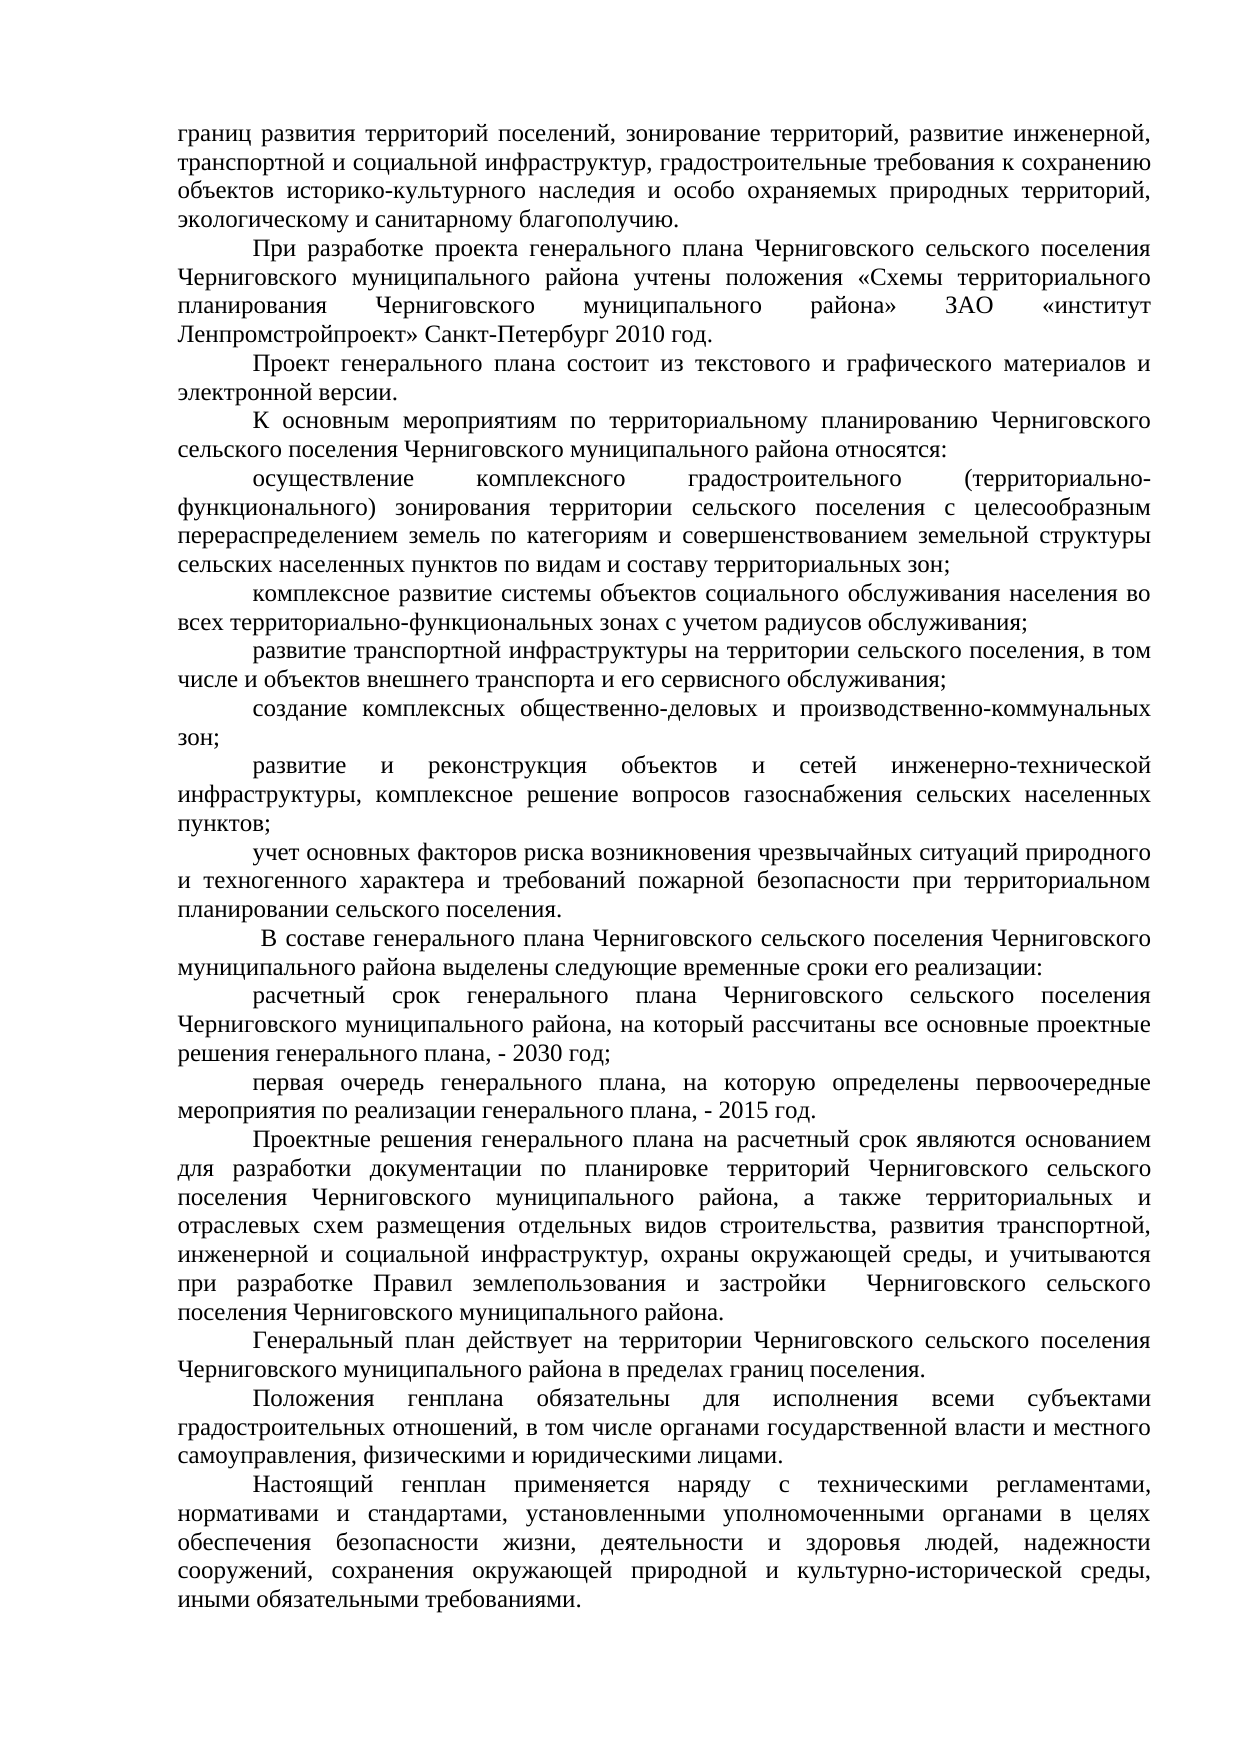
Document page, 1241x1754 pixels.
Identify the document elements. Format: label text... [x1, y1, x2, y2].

text Генеральный план действует на территории Черниговского сельского поселения Черниговского муниципального района в пределах границ поселения. [177, 1326, 1152, 1383]
text Настоящий генплан применяется наряду с техническими регламентами, нормативами и стандартами, установленными уполномоченными органами в целях обеспечения безопасности жизни, деятельности и здоровья людей, надежности сооружений, сохранения окружающей природной и культурно-исторической среды, иными обязательными требованиями. [177, 1469, 1152, 1613]
text создание комплексных общественно-деловых и производственно-коммунальных зон; [177, 693, 1152, 751]
text развитие транспортной инфраструктуры на территории сельского поселения, в том числе и объектов внешнего транспорта и его сервисного обслуживания; [177, 636, 1152, 693]
text В составе генерального плана Черниговского сельского поселения Черниговского муниципального района выделены следующие временные сроки его реализации: [177, 923, 1152, 981]
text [177, 118, 1152, 233]
text Положения генплана обязательны для исполнения всеми субъектами градостроительных отношений, в том числе органами государственной власти и местного самоуправления, физическими и юридическими лицами. [177, 1383, 1152, 1469]
text учет основных факторов риска возникновения чрезвычайных ситуаций природного и техногенного характера и требований пожарной безопасности при территориальном планировании сельского поселения. [177, 837, 1152, 923]
text развитие и реконструкция объектов и сетей инженерно-технической инфраструктуры, комплексное решение вопросов газоснабжения сельских населенных пунктов; [177, 751, 1152, 837]
text Проект генерального плана состоит из текстового и графического материалов и электронной версии. [177, 348, 1152, 406]
text При разработке проекта генерального плана Черниговского сельского поселения Черниговского муниципального района учтены положения «Схемы территориального планирования Черниговского муниципального района» ЗАО «институт Ленпромстройпроект» Санкт-Петербург 2010 год. [177, 233, 1152, 348]
text К основным мероприятиям по территориальному планированию Черниговского сельского поселения Черниговского муниципального района относятся: [177, 406, 1152, 463]
text осуществление комплексного градостроительного (территориально-функционального) зонирования территории сельского поселения с целесообразным перераспределением земель по категориям и совершенствованием земельной структуры сельских населенных пунктов по видам и составу территориальных зон; [177, 463, 1152, 578]
text расчетный срок генерального плана Черниговского сельского поселения Черниговского муниципального района, на который рассчитаны все основные проектные решения генерального плана, - 2030 год; [177, 981, 1152, 1067]
text первая очередь генерального плана, на которую определены первоочередные мероприятия по реализации генерального плана, - 2015 год. [177, 1067, 1152, 1124]
text Проектные решения генерального плана на расчетный срок являются основанием для разработки документации по планировке территорий Черниговского сельского поселения Черниговского муниципального района, а также территориальных и отраслевых схем размещения отдельных видов строительства, развития транспортной, инженерной и социальной инфраструктур, охраны окружающей среды, и учитываются при разработке Правил землепользования и застройки Черниговского сельского поселения Черниговского муниципального района. [177, 1124, 1152, 1326]
text комплексное развитие системы объектов социального обслуживания населения во всех территориально-функциональных зонах с учетом радиусов обслуживания; [177, 578, 1152, 636]
